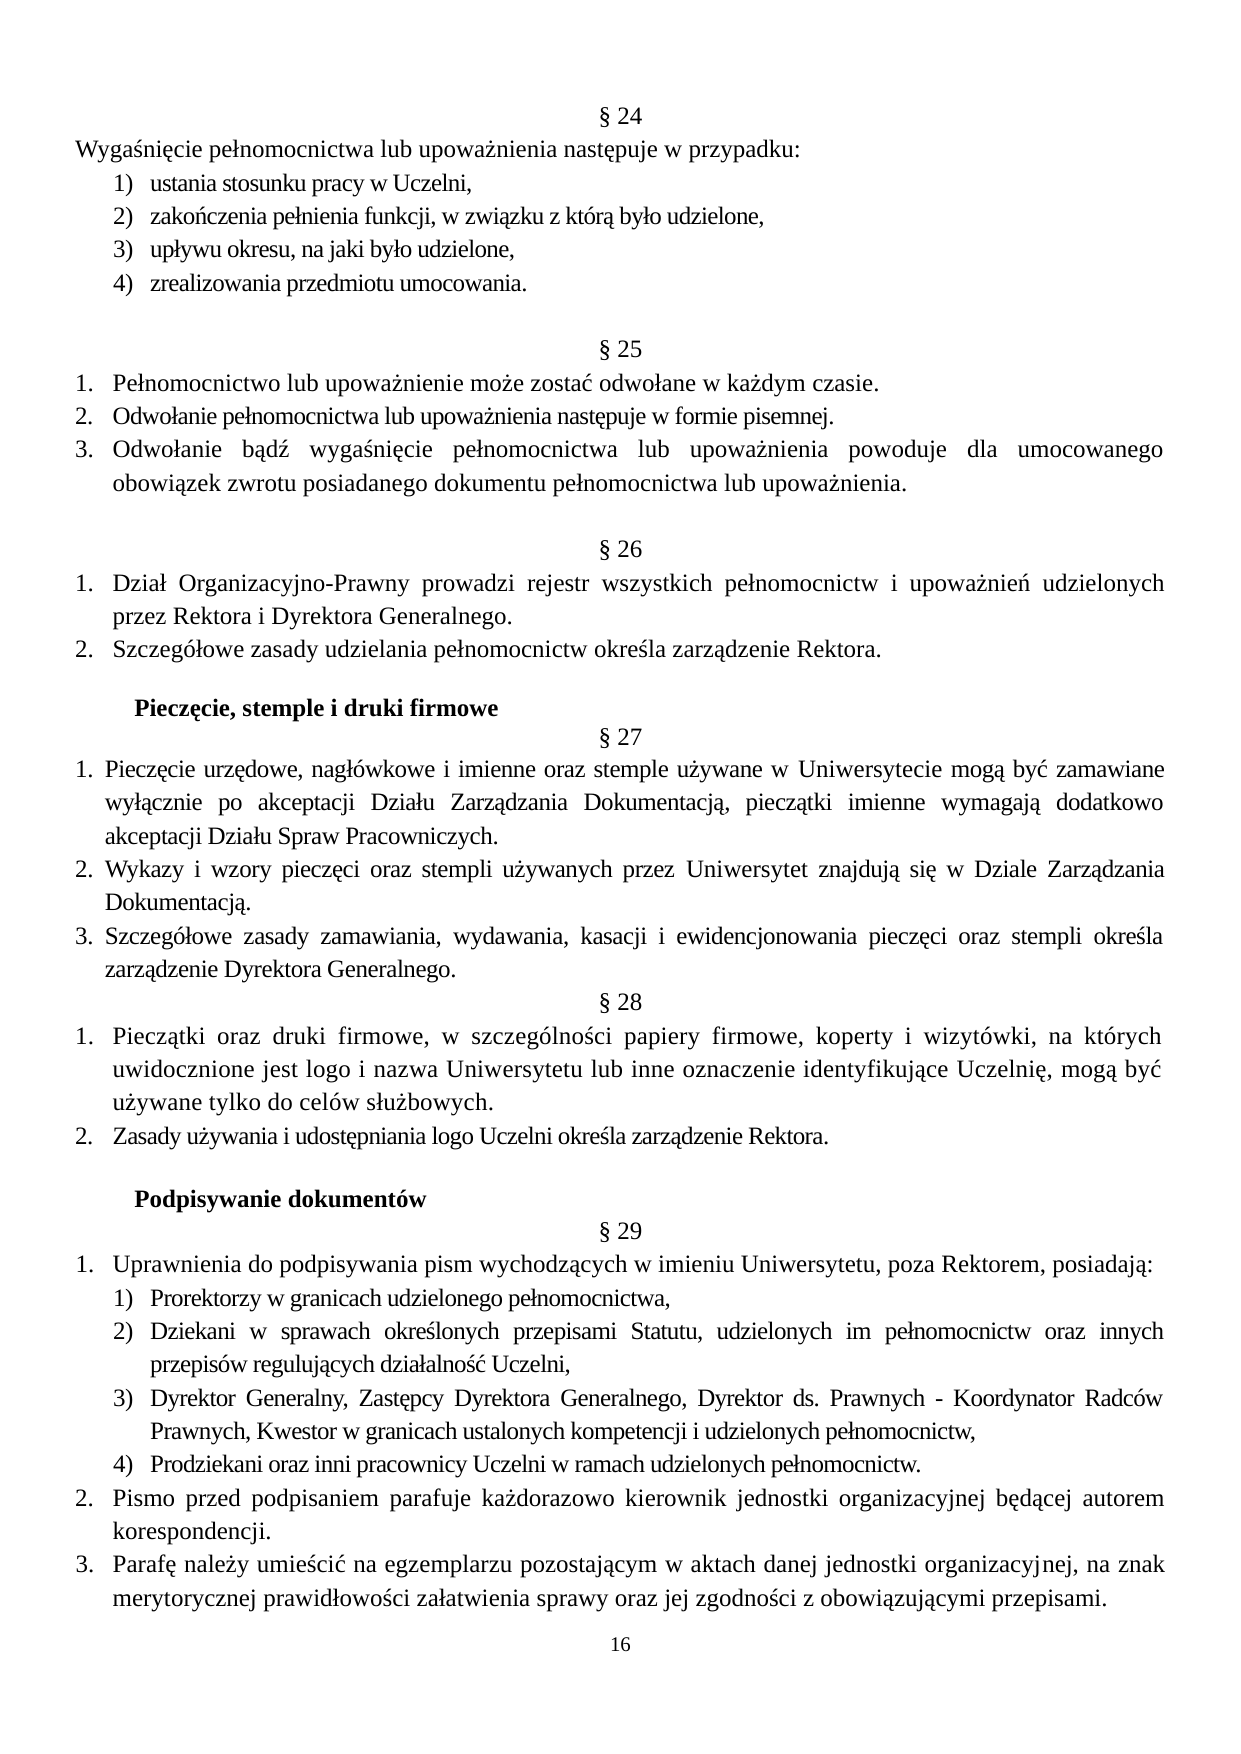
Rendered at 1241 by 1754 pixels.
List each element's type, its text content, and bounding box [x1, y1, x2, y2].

list Odwołanie pełnomocnictwa lub upoważnienia następuje w formie pisemnej. [75, 398, 1164, 431]
list Odwołanie bądź wygaśnięcie pełnomocnictwa lub upoważnienia powoduje dla umocowanego obowiązek zwrotu posiadanego dokumentu pełnomocnictwa lub upoważnienia. [75, 431, 1164, 498]
list Dyrektor Generalny, Zastępcy Dyrektora Generalnego, Dyrektor ds. Prawnych - Koordynator Radców Prawnych, Kwestor w granicach ustalonych kompetencji i udzielonych pełnomocnictw, [113, 1379, 1164, 1446]
subtitle Pieczęcie, stemple i druki firmowe [134, 693, 1165, 722]
list Szczegółowe zasady udzielania pełnomocnictw określa zarządzenie Rektora. [75, 631, 1165, 664]
list Dziekani w sprawach określonych przepisami Statutu, udzielonych im pełnomocnictw oraz innych przepisów regulujących działalność Uczelni, [113, 1313, 1164, 1379]
list Prorektorzy w granicach udzielonego pełnomocnictwa, [113, 1279, 1164, 1313]
text § 26 [75, 531, 1165, 564]
list Pieczęcie urzędowe, nagłówkowe i imienne oraz stemple używane w Uniwersytecie mogą być zamawiane wyłącznie po akceptacji Działu Zarządzania Dokumentacją, pieczątki imienne wymagają dodatkowo akceptacji Działu Spraw Pracowniczych. [75, 751, 1165, 851]
text § 25 [75, 331, 1165, 364]
text § 29 [75, 1213, 1165, 1246]
list Zasady używania i udostępniania logo Uczelni określa zarządzenie Rektora. [75, 1117, 1164, 1151]
list Szczegółowe zasady zamawiania, wydawania, kasacji i ewidencjonowania pieczęci oraz stempli określa zarządzenie Dyrektora Generalnego. [75, 917, 1164, 984]
text § 28 [75, 984, 1165, 1017]
list Pełnomocnictwo lub upoważnienie może zostać odwołane w każdym czasie. [75, 364, 1165, 398]
list Prodziekani oraz inni pracownicy Uczelni w ramach udzielonych pełnomocnictw. [113, 1446, 1164, 1479]
list Uprawnienia do podpisywania pism wychodzących w imieniu Uniwersytetu, poza Rektorem, posiadają: [75, 1246, 1165, 1279]
text § 27 [75, 722, 1165, 751]
list upływu okresu, na jaki było udzielone, [113, 231, 1164, 264]
list Dział Organizacyjno-Prawny prowadzi rejestr wszystkich pełnomocnictw i upoważnień udzielonych przez Rektora i Dyrektora Generalnego. [75, 564, 1165, 631]
text Wygaśnięcie pełnomocnictwa lub upoważnienia następuje w przypadku: [75, 131, 1165, 164]
list Pismo przed podpisaniem parafuje każdorazowo kierownik jednostki organizacyjnej będącej autorem korespondencji. [75, 1479, 1165, 1546]
list Parafę należy umieścić na egzemplarzu pozostającym w aktach danej jednostki organizacyjnej, na znak merytorycznej prawidłowości załatwienia sprawy oraz jej zgodności z obowiązującymi przepisami. [75, 1546, 1165, 1613]
list Wykazy i wzory pieczęci oraz stempli używanych przez Uniwersytet znajdują się w Dziale Zarządzania Dokumentacją. [75, 851, 1165, 917]
subtitle Podpisywanie dokumentów [134, 1184, 1165, 1213]
list Pieczątki oraz druki firmowe, w szczególności papiery firmowe, koperty i wizytówki, na których uwidocznione jest logo i nazwa Uniwersytetu lub inne oznaczenie identyfikujące Uczelnię, mogą być używane tylko do celów służbowych. [75, 1017, 1164, 1117]
text § 24 [75, 98, 1165, 131]
list ustania stosunku pracy w Uczelni, [113, 164, 1164, 198]
list zrealizowania przedmiotu umocowania. [113, 264, 1164, 298]
list zakończenia pełnienia funkcji, w związku z którą było udzielone, [113, 198, 1164, 231]
